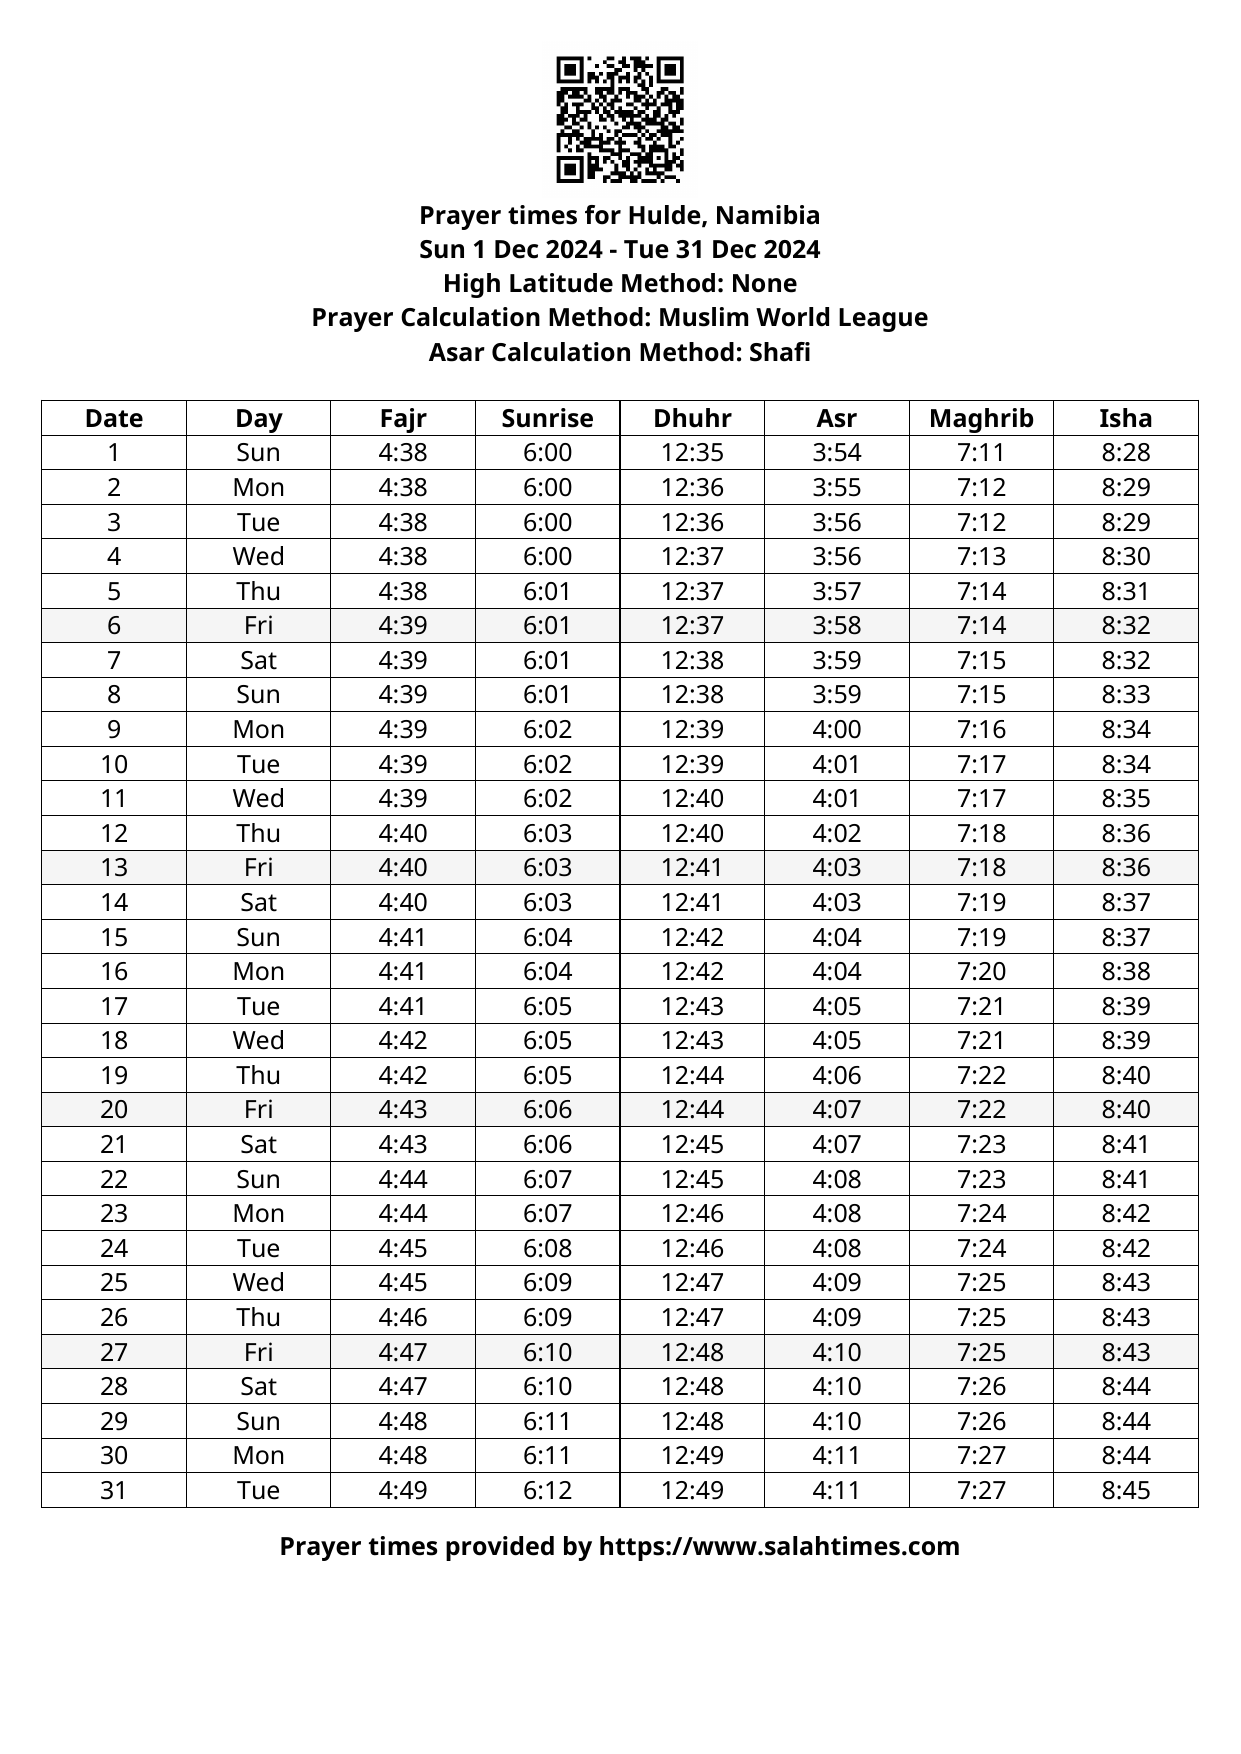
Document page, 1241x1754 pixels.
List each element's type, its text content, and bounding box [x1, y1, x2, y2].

table_cell 7:27 [910, 1439, 1053, 1472]
table_cell 12:49 [621, 1439, 764, 1472]
table_cell 7:21 [910, 989, 1053, 1022]
table_cell Sat [187, 1369, 330, 1403]
table_cell 12:40 [621, 816, 764, 849]
table_cell 12:37 [621, 539, 764, 573]
table_cell 4:07 [765, 1093, 909, 1126]
table_cell 4:09 [765, 1300, 909, 1334]
table_cell 8:40 [1054, 1093, 1198, 1126]
table_cell 12:49 [621, 1473, 764, 1507]
table_cell Wed [187, 539, 330, 573]
table_cell 4:07 [765, 1127, 909, 1161]
table_cell 6:12 [476, 1473, 619, 1507]
table_cell 12:40 [621, 781, 764, 815]
table_cell 4:38 [331, 574, 475, 607]
table_cell 6:07 [476, 1162, 619, 1195]
table_cell 27 [42, 1335, 186, 1368]
table_cell 25 [42, 1266, 186, 1299]
table_cell 8:42 [1054, 1196, 1198, 1230]
table_cell 7:23 [910, 1162, 1053, 1195]
table_cell 4:45 [331, 1231, 475, 1264]
table_cell 7:23 [910, 1127, 1053, 1161]
table_cell 3:59 [765, 678, 909, 711]
table_cell 7:25 [910, 1266, 1053, 1299]
table_cell Tue [187, 1473, 330, 1507]
table_cell 12:39 [621, 712, 764, 746]
table_cell Mon [187, 470, 330, 504]
table_cell Thu [187, 1058, 330, 1092]
table_cell 4:38 [331, 436, 475, 469]
table_cell 12 [42, 816, 186, 849]
table_header Dhuhr [621, 401, 764, 434]
table_cell Sun [187, 920, 330, 953]
table_cell 7:19 [910, 920, 1053, 953]
table_cell 7:19 [910, 885, 1053, 919]
table_cell 8:30 [1054, 539, 1198, 573]
table_cell 7:14 [910, 574, 1053, 607]
table_cell 9 [42, 712, 186, 746]
table_cell Sat [187, 885, 330, 919]
table_header Maghrib [910, 401, 1053, 434]
table_cell 8:29 [1054, 505, 1198, 538]
table_cell 21 [42, 1127, 186, 1161]
table_cell 12:35 [621, 436, 764, 469]
table_cell 4:44 [331, 1196, 475, 1230]
table_cell Fri [187, 1093, 330, 1126]
table_cell 6:11 [476, 1439, 619, 1472]
table_cell 7:20 [910, 954, 1053, 988]
table_cell 6:08 [476, 1231, 619, 1264]
table_cell 7:14 [910, 609, 1053, 642]
table_cell 4:06 [765, 1058, 909, 1092]
table_cell 3:56 [765, 539, 909, 573]
table_cell 12:43 [621, 1024, 764, 1057]
table_cell 4:49 [331, 1473, 475, 1507]
table_cell 30 [42, 1439, 186, 1472]
table_cell 12:45 [621, 1127, 764, 1161]
table_cell 6:00 [476, 470, 619, 504]
table_cell 4:41 [331, 920, 475, 953]
table_cell 7 [42, 643, 186, 677]
table_cell 3:57 [765, 574, 909, 607]
table_cell 3:55 [765, 470, 909, 504]
table_cell 7:24 [910, 1196, 1053, 1230]
table_cell 4:11 [765, 1473, 909, 1507]
table_cell 17 [42, 989, 186, 1022]
table_cell 31 [42, 1473, 186, 1507]
table_cell 7:25 [910, 1335, 1053, 1368]
table_header Date [42, 401, 186, 434]
table_cell Wed [187, 1266, 330, 1299]
table_cell 4:38 [331, 505, 475, 538]
table_cell 8:29 [1054, 470, 1198, 504]
table_cell Fri [187, 851, 330, 884]
table_cell 8:39 [1054, 1024, 1198, 1057]
table_cell Tue [187, 747, 330, 780]
table_cell 12:37 [621, 574, 764, 607]
table_cell 13 [42, 851, 186, 884]
table_cell Sat [187, 1127, 330, 1161]
table_cell 7:27 [910, 1473, 1053, 1507]
table_cell 7:24 [910, 1231, 1053, 1264]
text Prayer times for Hulde, Namibia [42, 198, 1198, 232]
table_cell 7:22 [910, 1093, 1053, 1126]
table_cell 8:44 [1054, 1369, 1198, 1403]
table_cell 3:56 [765, 505, 909, 538]
table_cell 4:08 [765, 1231, 909, 1264]
table_cell 8:39 [1054, 989, 1198, 1022]
table_cell 6:02 [476, 781, 619, 815]
table_cell 26 [42, 1300, 186, 1334]
table_cell 4:01 [765, 747, 909, 780]
table_cell 8:45 [1054, 1473, 1198, 1507]
table_cell 8:38 [1054, 954, 1198, 988]
table_cell 7:13 [910, 539, 1053, 573]
table_cell 4:39 [331, 712, 475, 746]
table_cell 12:39 [621, 747, 764, 780]
table_cell 12:36 [621, 505, 764, 538]
table_cell 4:44 [331, 1162, 475, 1195]
table_cell 8:36 [1054, 851, 1198, 884]
table_cell 8:31 [1054, 574, 1198, 607]
table_cell Thu [187, 574, 330, 607]
table_cell 8:42 [1054, 1231, 1198, 1264]
table_cell 8:37 [1054, 920, 1198, 953]
table_cell 6:05 [476, 989, 619, 1022]
table_cell 8:34 [1054, 712, 1198, 746]
table_cell 8:44 [1054, 1404, 1198, 1437]
table_cell 12:44 [621, 1093, 764, 1126]
text Sun 1 Dec 2024 - Tue 31 Dec 2024 [42, 232, 1198, 266]
table_cell 4:04 [765, 954, 909, 988]
table_cell 6:01 [476, 643, 619, 677]
table_cell Sat [187, 643, 330, 677]
table_cell 4:09 [765, 1266, 909, 1299]
table_cell 12:36 [621, 470, 764, 504]
table_cell 12:48 [621, 1335, 764, 1368]
table_cell 4:47 [331, 1369, 475, 1403]
table_cell 4:47 [331, 1335, 475, 1368]
table_cell 4:11 [765, 1439, 909, 1472]
table_header Asr [765, 401, 909, 434]
table_cell 12:38 [621, 678, 764, 711]
table_cell 6:03 [476, 851, 619, 884]
table_cell 8:37 [1054, 885, 1198, 919]
table_cell 4:04 [765, 920, 909, 953]
table_cell 6:01 [476, 574, 619, 607]
table_cell 7:15 [910, 678, 1053, 711]
table_cell Tue [187, 1231, 330, 1264]
table_cell 6:09 [476, 1300, 619, 1334]
table_cell 4:10 [765, 1369, 909, 1403]
table_cell 23 [42, 1196, 186, 1230]
table_cell 7:12 [910, 505, 1053, 538]
table_cell Tue [187, 989, 330, 1022]
table_cell 3:59 [765, 643, 909, 677]
table_cell 4:43 [331, 1127, 475, 1161]
table_cell 6:00 [476, 505, 619, 538]
table_cell 12:42 [621, 920, 764, 953]
table_cell 8:32 [1054, 643, 1198, 677]
table_cell 18 [42, 1024, 186, 1057]
table_cell 15 [42, 920, 186, 953]
table_cell 4:40 [331, 885, 475, 919]
table_cell 12:41 [621, 851, 764, 884]
table_cell 7:16 [910, 712, 1053, 746]
table_cell 7:17 [910, 747, 1053, 780]
table_cell 4 [42, 539, 186, 573]
table_cell 7:15 [910, 643, 1053, 677]
table_cell 12:46 [621, 1231, 764, 1264]
table_cell 5 [42, 574, 186, 607]
table_cell Mon [187, 712, 330, 746]
table_cell 8:36 [1054, 816, 1198, 849]
table_cell 4:00 [765, 712, 909, 746]
table_cell 4:48 [331, 1404, 475, 1437]
table_cell Tue [187, 505, 330, 538]
table_cell Sun [187, 436, 330, 469]
table_cell 6:02 [476, 712, 619, 746]
text Asar Calculation Method: Shafi [42, 334, 1198, 368]
table_cell 3 [42, 505, 186, 538]
table_cell 7:21 [910, 1024, 1053, 1057]
table_cell 8:43 [1054, 1335, 1198, 1368]
table_cell 4:10 [765, 1404, 909, 1437]
text Prayer Calculation Method: Muslim World League [42, 300, 1198, 334]
table_cell 8:32 [1054, 609, 1198, 642]
table_cell 4:46 [331, 1300, 475, 1334]
table_cell 6:02 [476, 747, 619, 780]
table_cell 12:41 [621, 885, 764, 919]
table_cell 1 [42, 436, 186, 469]
table_cell Mon [187, 1439, 330, 1472]
table_cell 6:05 [476, 1024, 619, 1057]
table_cell 4:39 [331, 643, 475, 677]
table_cell 6:10 [476, 1369, 619, 1403]
table_cell 6:04 [476, 954, 619, 988]
table_cell 4:39 [331, 747, 475, 780]
table_cell 3:54 [765, 436, 909, 469]
table_cell 8:33 [1054, 678, 1198, 711]
table_cell 4:39 [331, 609, 475, 642]
table_cell 4:38 [331, 539, 475, 573]
table_cell Sun [187, 1404, 330, 1437]
table_cell 6:00 [476, 436, 619, 469]
table_cell 7:17 [910, 781, 1053, 815]
table_cell 12:38 [621, 643, 764, 677]
table_cell 7:18 [910, 851, 1053, 884]
table_cell 8:35 [1054, 781, 1198, 815]
table_cell Fri [187, 609, 330, 642]
table_cell 6:00 [476, 539, 619, 573]
table_cell 12:45 [621, 1162, 764, 1195]
picture [542, 41, 699, 198]
table_cell 24 [42, 1231, 186, 1264]
table_cell 7:22 [910, 1058, 1053, 1092]
text High Latitude Method: None [42, 266, 1198, 300]
table_cell 4:39 [331, 781, 475, 815]
table_cell 6:01 [476, 609, 619, 642]
table_cell Sun [187, 678, 330, 711]
table_cell 12:48 [621, 1369, 764, 1403]
table_cell 8:41 [1054, 1162, 1198, 1195]
table_cell 4:42 [331, 1024, 475, 1057]
table_cell 4:43 [331, 1093, 475, 1126]
table_cell 12:42 [621, 954, 764, 988]
table_cell 29 [42, 1404, 186, 1437]
table_cell 4:38 [331, 470, 475, 504]
table_cell 6:04 [476, 920, 619, 953]
table_cell Mon [187, 954, 330, 988]
table_cell 6:10 [476, 1335, 619, 1368]
table_cell 4:03 [765, 885, 909, 919]
table_cell 4:40 [331, 816, 475, 849]
table_cell 8:40 [1054, 1058, 1198, 1092]
table_cell Thu [187, 1300, 330, 1334]
table_cell 4:42 [331, 1058, 475, 1092]
table_cell 4:40 [331, 851, 475, 884]
table_cell 16 [42, 954, 186, 988]
table_cell 12:37 [621, 609, 764, 642]
table_cell 4:41 [331, 989, 475, 1022]
table_cell 12:47 [621, 1300, 764, 1334]
table_cell 4:05 [765, 989, 909, 1022]
table_cell Sun [187, 1162, 330, 1195]
table_cell 10 [42, 747, 186, 780]
table_cell 7:26 [910, 1369, 1053, 1403]
table_cell 4:08 [765, 1196, 909, 1230]
table_header Isha [1054, 401, 1198, 434]
table_cell 8:43 [1054, 1300, 1198, 1334]
table_cell 6:01 [476, 678, 619, 711]
table_cell 4:39 [331, 678, 475, 711]
table_cell 4:03 [765, 851, 909, 884]
table_cell 6:03 [476, 816, 619, 849]
table_cell 19 [42, 1058, 186, 1092]
table_cell 7:11 [910, 436, 1053, 469]
table_cell 8:28 [1054, 436, 1198, 469]
table_cell 6:07 [476, 1196, 619, 1230]
table_cell 4:48 [331, 1439, 475, 1472]
table_cell 6:09 [476, 1266, 619, 1299]
table_cell Wed [187, 781, 330, 815]
table_cell 4:05 [765, 1024, 909, 1057]
table_header Sunrise [476, 401, 619, 434]
table_cell 4:41 [331, 954, 475, 988]
table_cell 8:41 [1054, 1127, 1198, 1161]
table_cell 7:12 [910, 470, 1053, 504]
table_cell 8 [42, 678, 186, 711]
table_cell 6:11 [476, 1404, 619, 1437]
table_cell 20 [42, 1093, 186, 1126]
table_cell 12:43 [621, 989, 764, 1022]
table_cell 8:34 [1054, 747, 1198, 780]
table_cell 12:46 [621, 1196, 764, 1230]
table_cell 4:02 [765, 816, 909, 849]
text Prayer times provided by https://www.salahtimes.com [42, 1528, 1198, 1563]
table_header Fajr [331, 401, 475, 434]
table_cell 12:47 [621, 1266, 764, 1299]
table_cell 7:18 [910, 816, 1053, 849]
table_cell 7:25 [910, 1300, 1053, 1334]
table_cell 3:58 [765, 609, 909, 642]
table_cell 4:10 [765, 1335, 909, 1368]
table_cell 6:03 [476, 885, 619, 919]
table_cell 6:05 [476, 1058, 619, 1092]
table_cell Wed [187, 1024, 330, 1057]
table_cell 8:43 [1054, 1266, 1198, 1299]
table_cell 14 [42, 885, 186, 919]
table_cell 12:44 [621, 1058, 764, 1092]
table_cell Fri [187, 1335, 330, 1368]
table_cell 6 [42, 609, 186, 642]
table_cell 6:06 [476, 1127, 619, 1161]
table_header Day [187, 401, 330, 434]
table_cell 28 [42, 1369, 186, 1403]
table_cell 4:08 [765, 1162, 909, 1195]
table_cell Thu [187, 816, 330, 849]
table_cell 4:45 [331, 1266, 475, 1299]
table_cell 11 [42, 781, 186, 815]
table_cell 2 [42, 470, 186, 504]
table_cell 22 [42, 1162, 186, 1195]
table_cell Mon [187, 1196, 330, 1230]
table_cell 6:06 [476, 1093, 619, 1126]
table_cell 12:48 [621, 1404, 764, 1437]
table_cell 4:01 [765, 781, 909, 815]
table_cell 8:44 [1054, 1439, 1198, 1472]
table_cell 7:26 [910, 1404, 1053, 1437]
